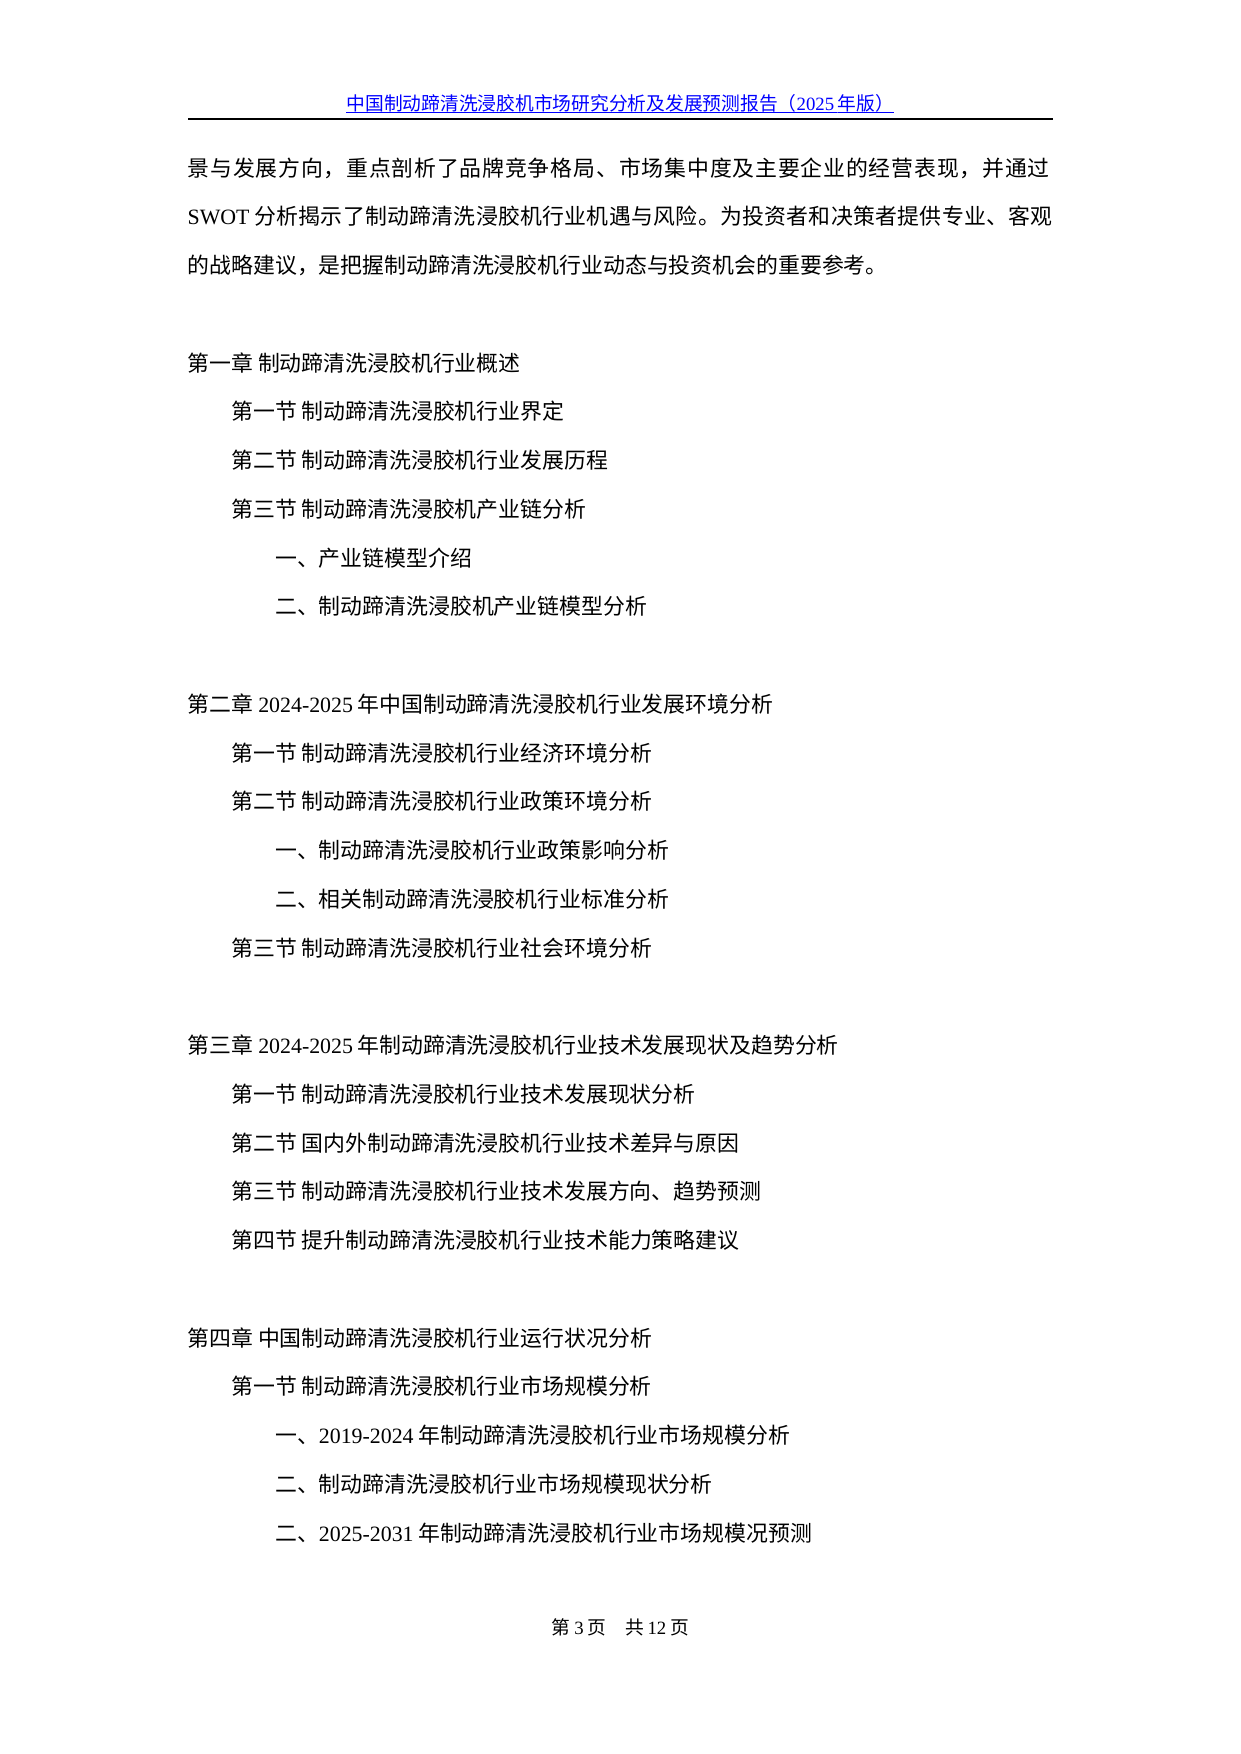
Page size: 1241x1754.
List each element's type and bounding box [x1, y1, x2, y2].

text [187, 150, 1053, 1548]
